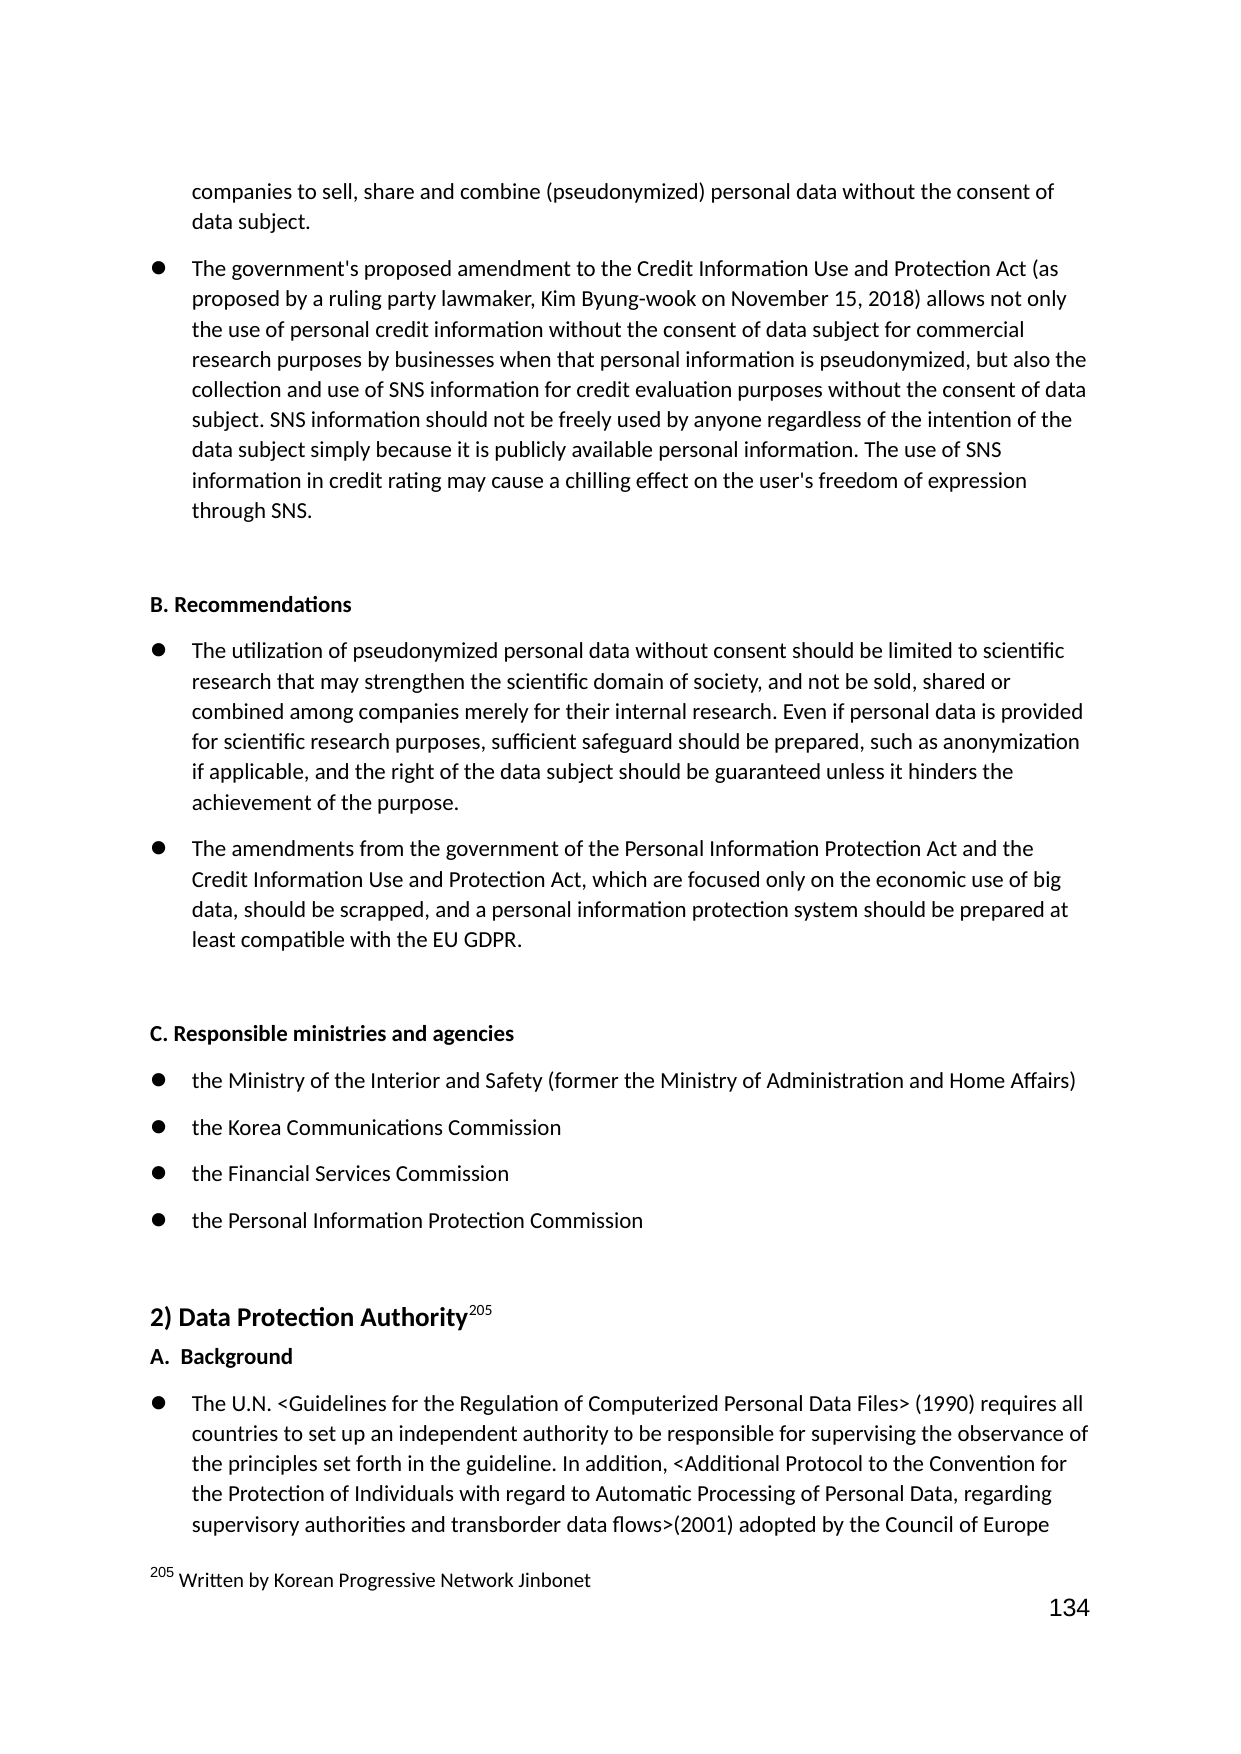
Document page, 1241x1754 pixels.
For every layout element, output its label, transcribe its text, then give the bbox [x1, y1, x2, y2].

list The utilization of pseudonymized personal data without consent should be limited to scientific research that may strengthen the scientific domain of society, and not be sold, shared or combined among companies merely for their internal research. Even if personal data is provided for scientific research purposes, sufficient safeguard should be prepared, such as anonymization if applicable, and the right of the data subject should be guaranteed unless it hinders the achievement of the purpose. [150, 637, 1090, 816]
list the Personal Information Protection Commission [150, 1206, 1090, 1234]
list the Korea Communications Commission [150, 1113, 1090, 1141]
list The government's proposed amendment to the Credit Information Use and Protection Act (as proposed by a ruling party lawmaker, Kim Byung-wook on November 15, 2018) allows not only the use of personal credit information without the consent of data subject for commercial research purposes by businesses when that personal information is pseudonymized, but also the collection and use of SNS information for credit evaluation purposes without the consent of data subject. SNS information should not be freely used by anyone regardless of the intention of the data subject simply because it is publicly available personal information. The use of SNS information in credit rating may cause a chilling effect on the user's freedom of expression through SNS. [150, 254, 1090, 524]
list the Ministry of the Interior and Safety (former the Ministry of Administration and Home Affairs) [150, 1066, 1090, 1094]
list the Financial Services Commission [150, 1159, 1090, 1187]
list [150, 1389, 1090, 1538]
text C. Responsible ministries and agencies [150, 1019, 1090, 1047]
text A. Background [150, 1342, 1090, 1370]
list The amendments from the government of the Personal Information Protection Act and the Credit Information Use and Protection Act, which are focused only on the economic use of big data, should be scrapped, and a personal information protection system should be prepared at least compatible with the EU GDPR. [150, 834, 1090, 953]
text B. Recommendations [150, 590, 1090, 618]
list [150, 177, 1090, 235]
text 2) Data Protection Authority [150, 1300, 1090, 1333]
